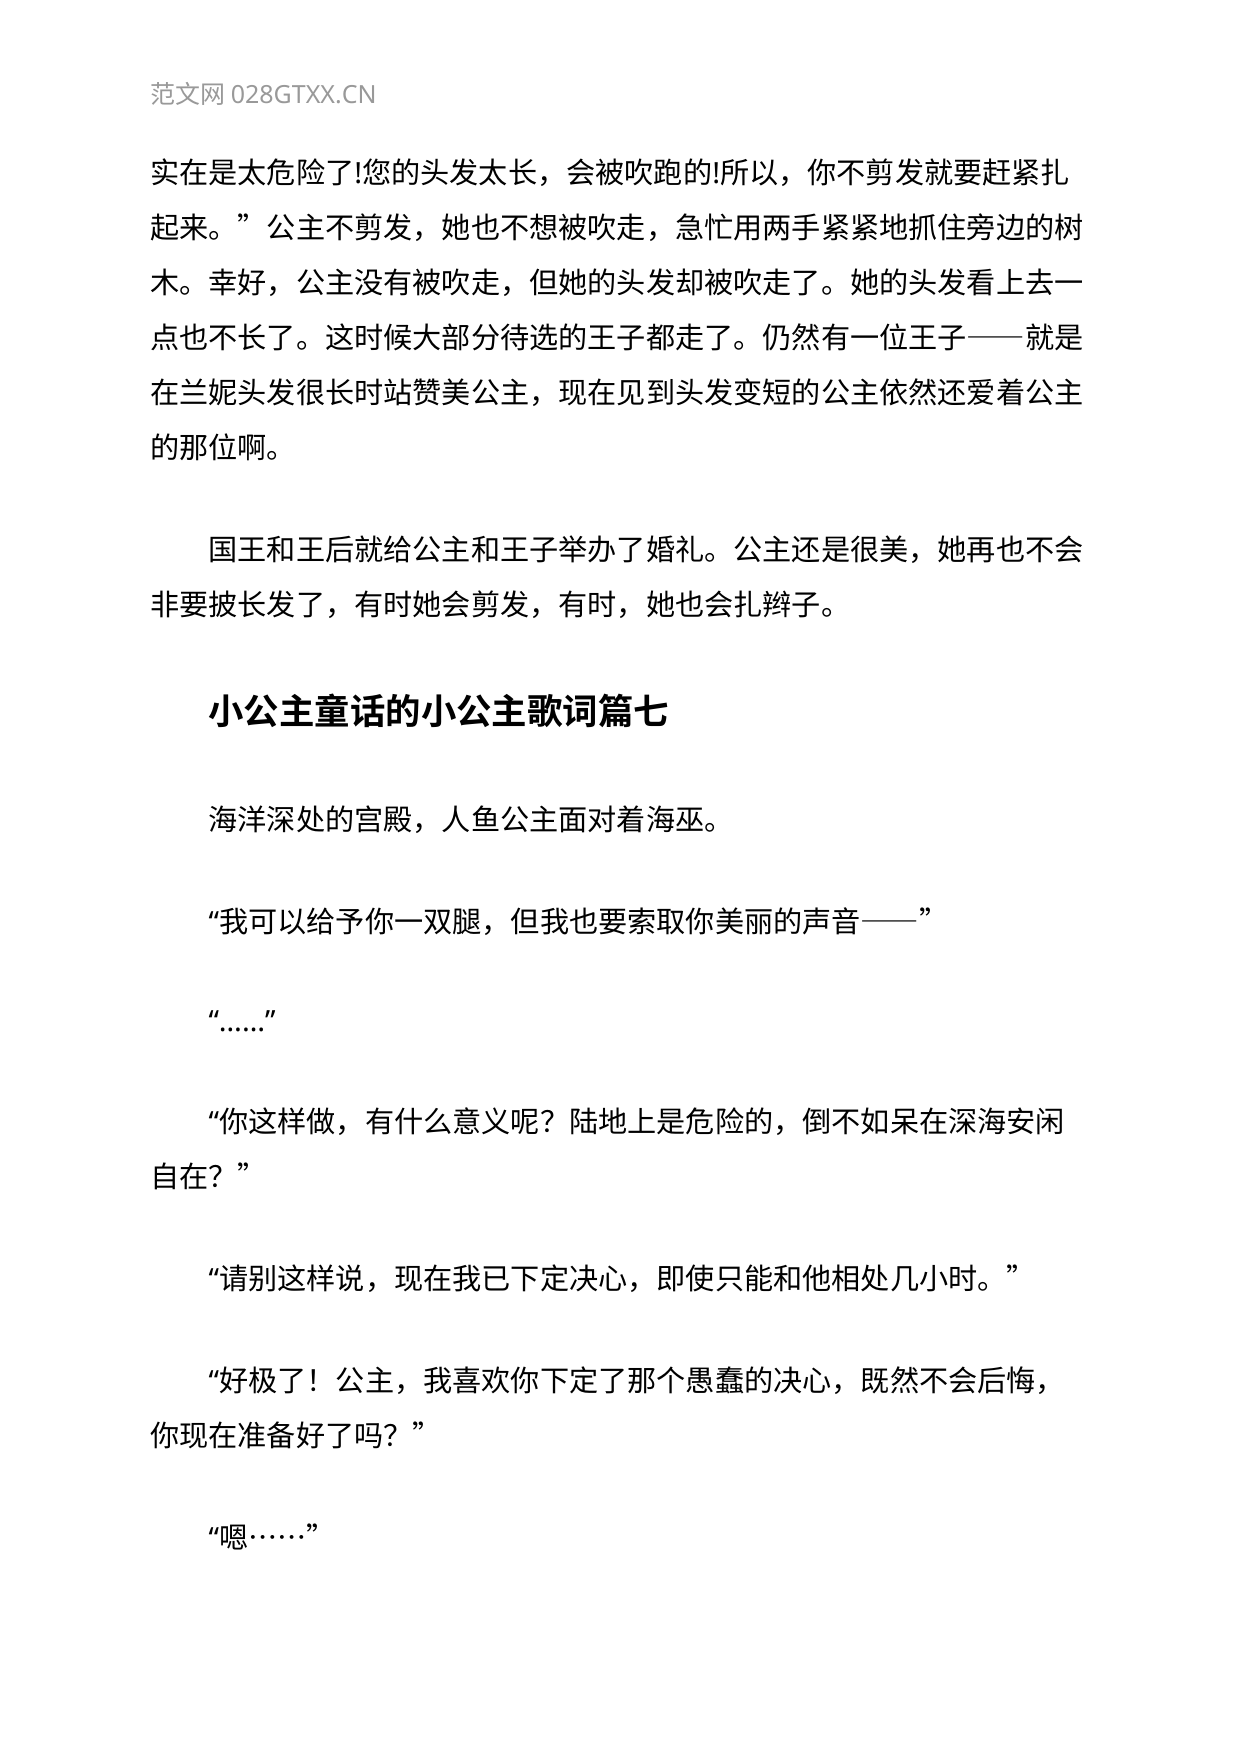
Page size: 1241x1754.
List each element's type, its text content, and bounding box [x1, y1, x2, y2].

text “好极了！公主，我喜欢你下定了那个愚蠢的决心，既然不会后悔，你现在准备好了吗？” [150, 1357, 1090, 1455]
text 国王和王后就给公主和王子举办了婚礼。公主还是很美，她再也不会非要披长发了，有时她会剪发，有时，她也会扎辫子。 [150, 526, 1090, 623]
text 海洋深处的宫殿，人鱼公主面对着海巫。 [150, 796, 1090, 839]
text “请别这样说，现在我已下定决心，即使只能和他相处几小时。” [150, 1255, 1090, 1298]
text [150, 150, 1090, 467]
text “你这样做，有什么意义呢？陆地上是危险的，倒不如呆在深海安闲自在？” [150, 1099, 1090, 1196]
text 小公主童话的小公主歌词篇七 [150, 683, 1090, 734]
text “嗯……” [150, 1514, 1090, 1557]
text “……” [150, 1000, 1090, 1040]
text “我可以给予你一双腿，但我也要索取你美丽的声音——” [150, 898, 1090, 941]
